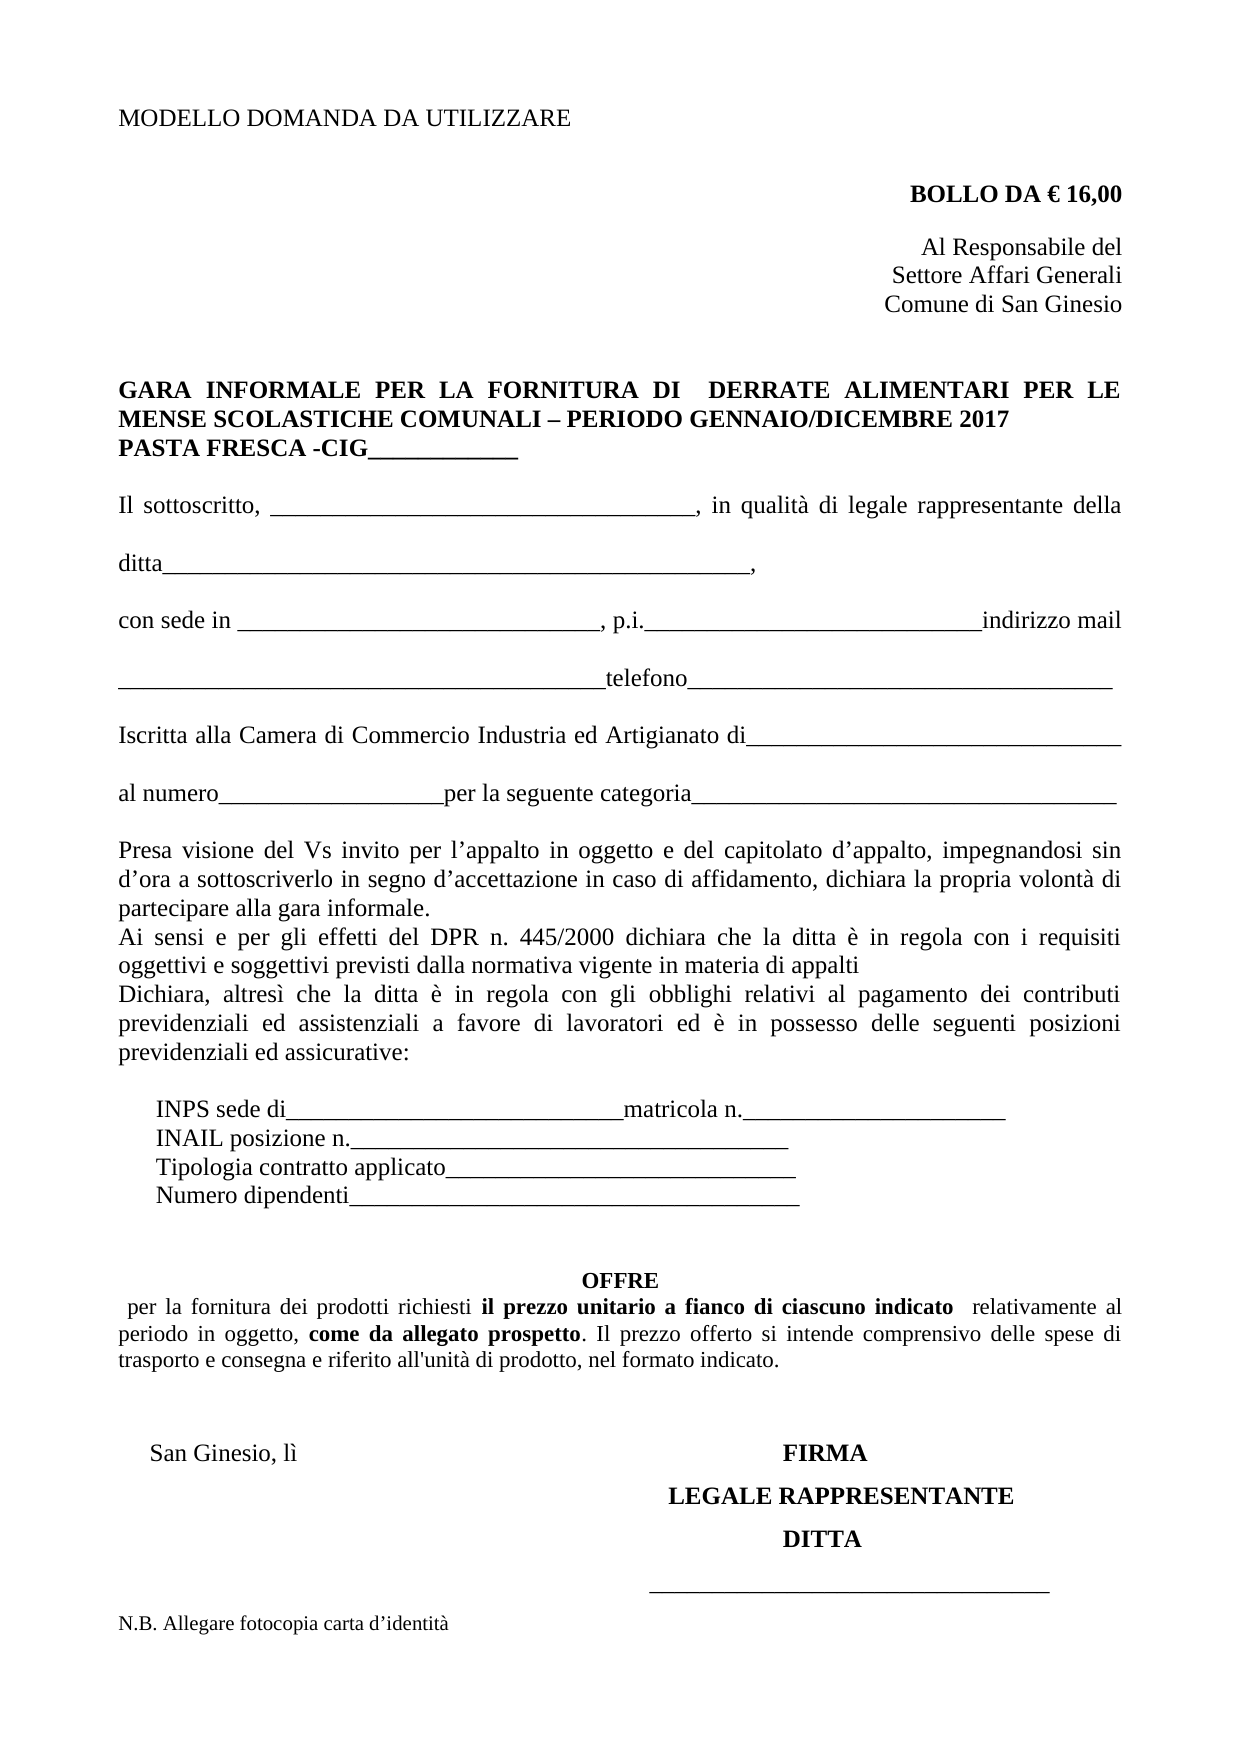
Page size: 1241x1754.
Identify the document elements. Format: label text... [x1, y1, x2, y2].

text Il sottoscritto, __________________________________, in qualità di legale rappresentante della ditta_______________________________________________, [118, 491, 1122, 577]
text ________________________________ [118, 1567, 1122, 1596]
text OFFRE [118, 1267, 1122, 1293]
text Tipologia contratto applicato____________________________ [156, 1152, 1122, 1181]
text per la fornitura dei prodotti richiesti il prezzo unitario a fianco di ciascuno indicato relativamente al periodo in oggetto, come da allegato prospetto. Il prezzo offerto si intende comprensivo delle spese di trasporto e consegna e riferito all'unità di prodotto, nel formato indicato. [118, 1293, 1122, 1372]
text Iscritta alla Camera di Commercio Industria ed Artigianato di______________________________ al numero__________________per la seguente categoria__________________________________ [118, 721, 1122, 807]
text BOLLO DA € 16,00 [118, 179, 1122, 208]
text LEGALE RAPPRESENTANTE [118, 1481, 1122, 1510]
text Presa visione del Vs invito per l’appalto in oggetto e del capitolato d’appalto, impegnandosi sin d’ora a sottoscriverlo in segno d’accettazione in caso di affidamento, dichiara la propria volontà di partecipare alla gara informale. [118, 836, 1122, 922]
text San Ginesio, lì FIRMA [118, 1438, 1122, 1467]
text INAIL posizione n.___________________________________ [156, 1123, 1122, 1152]
text con sede in _____________________________, p.i.___________________________indirizzo mail _______________________________________telefono__________________________________ [118, 606, 1122, 692]
text Numero dipendenti____________________________________ [156, 1181, 1122, 1209]
text DITTA [118, 1524, 1122, 1553]
text Settore Affari Generali [118, 261, 1122, 289]
text N.B. Allegare fotocopia carta d’identità [118, 1611, 1122, 1635]
text PASTA FRESCA -CIG____________ [118, 433, 1122, 462]
text INPS sede di___________________________matricola n._____________________ [156, 1094, 1122, 1123]
text GARA INFORMALE PER LA FORNITURA DI DERRATE ALIMENTARI PER LE MENSE SCOLASTICHE COMUNALI – PERIODO GENNAIO/DICEMBRE 2017 [118, 376, 1122, 433]
text Dichiara, altresì che la ditta è in regola con gli obblighi relativi al pagamento dei contributi previdenziali ed assistenziali a favore di lavoratori ed è in possesso delle seguenti posizioni previdenziali ed assicurative: [118, 979, 1122, 1066]
text Comune di San Ginesio [118, 289, 1122, 318]
text Al Responsabile del [118, 232, 1122, 261]
text MODELLO DOMANDA DA UTILIZZARE [118, 103, 1122, 132]
text Ai sensi e per gli effetti del DPR n. 445/2000 dichiara che la ditta è in regola con i requisiti oggettivi e soggettivi previsti dalla normativa vigente in materia di appalti [118, 922, 1122, 979]
